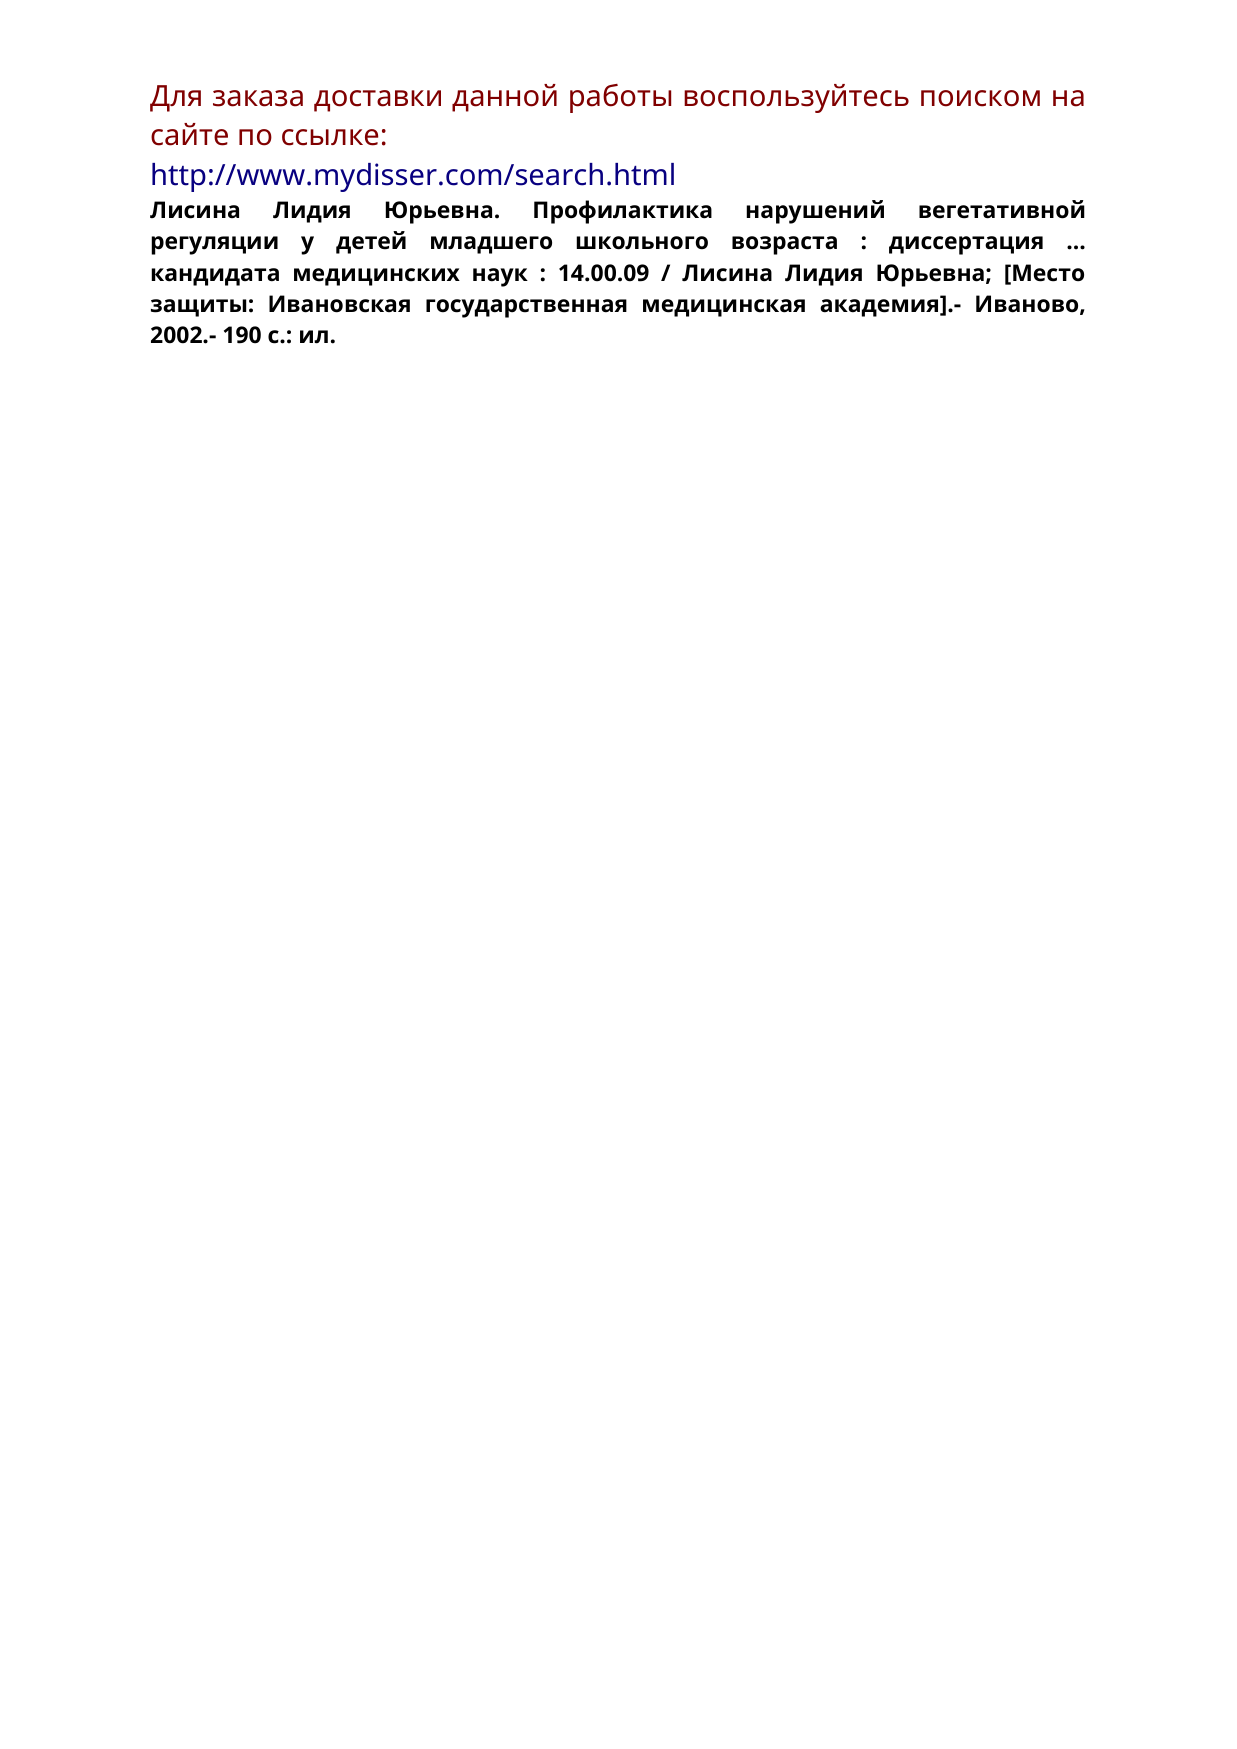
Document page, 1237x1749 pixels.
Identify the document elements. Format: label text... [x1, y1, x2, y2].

text Лисина Лидия Юрьевна. Профилактика нарушений вегетативной регуляции у детей младшего школьного возраста : диссертация ... кандидата медицинских наук : 14.00.09 / Лисина Лидия Юрьевна; [Место защиты: Ивановская государственная медицинская академия].- Иваново, 2002.- 190 с.: ил. [150, 194, 1086, 350]
